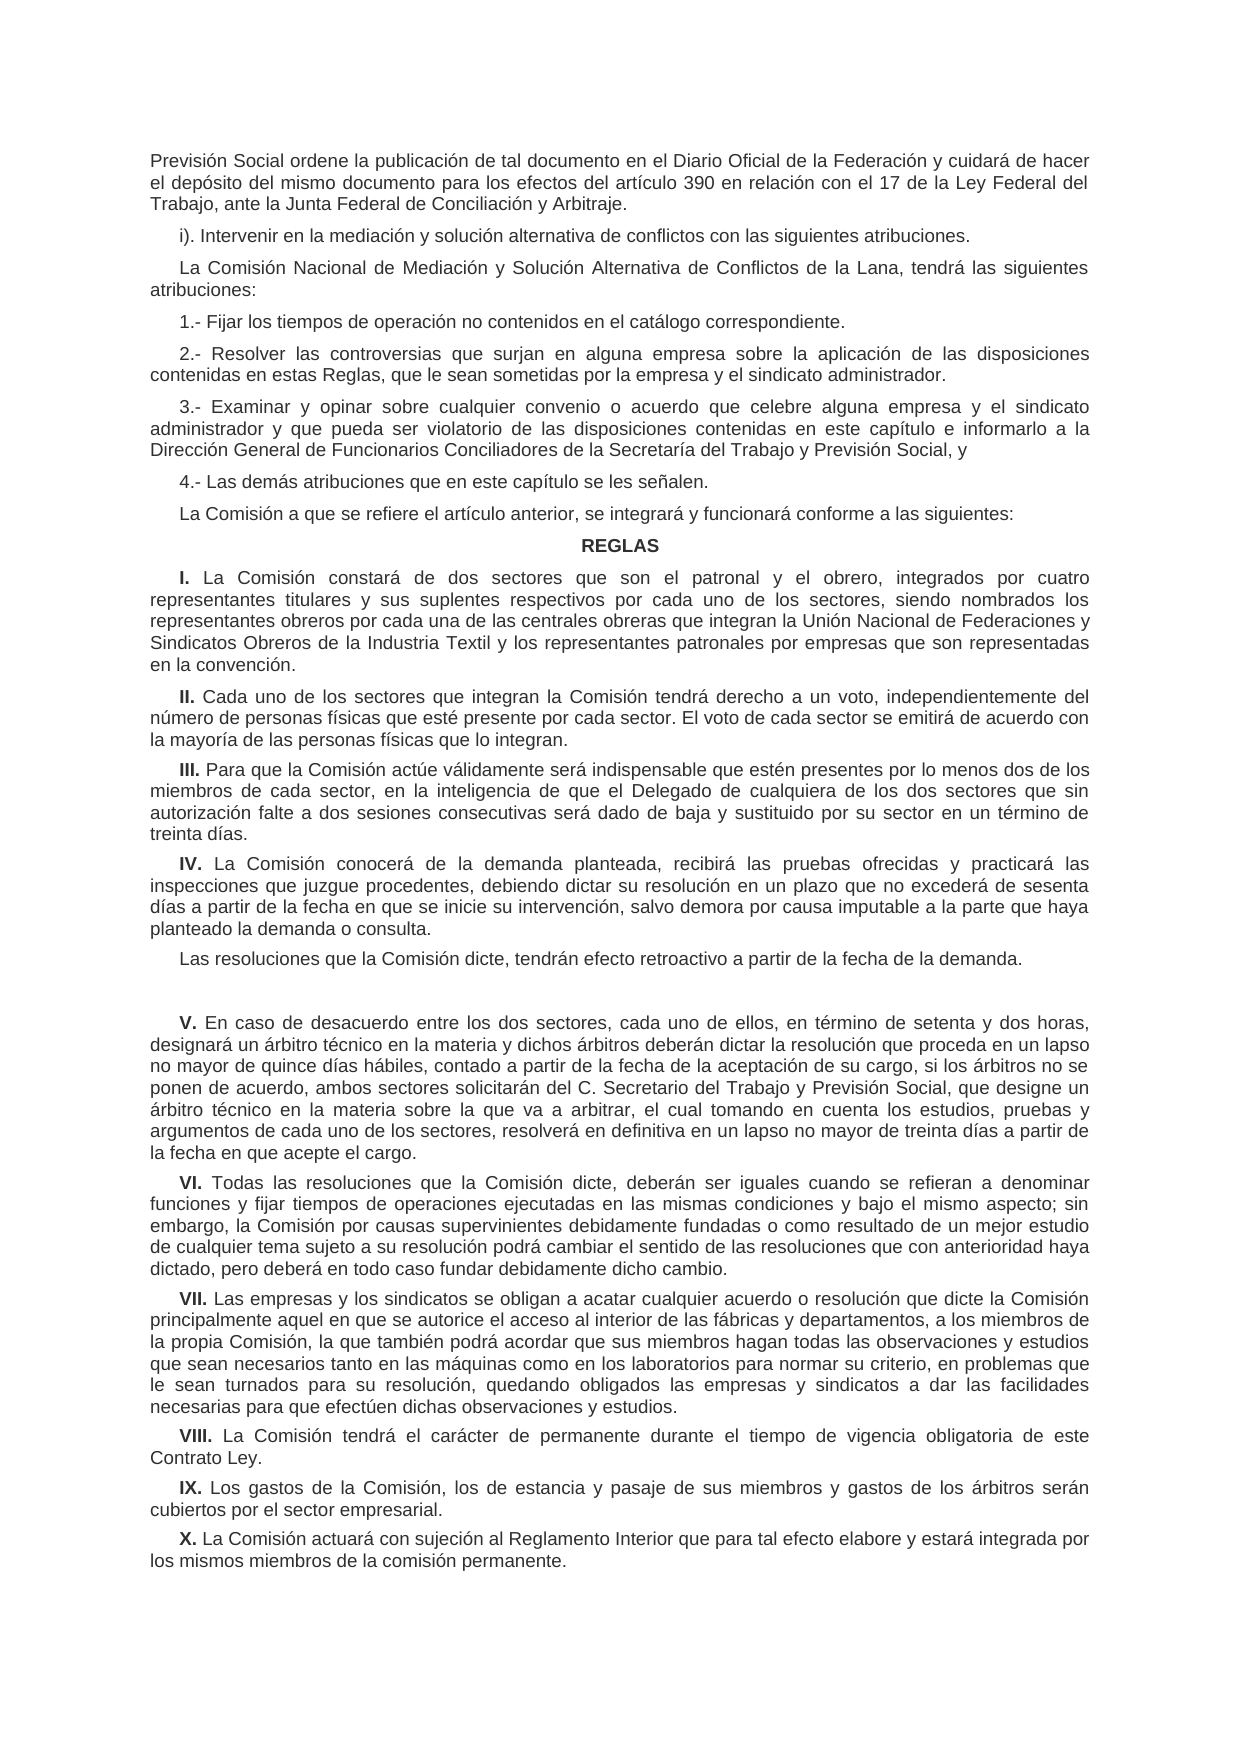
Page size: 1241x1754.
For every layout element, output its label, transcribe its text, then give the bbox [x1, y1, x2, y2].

text 1.- Fijar los tiempos de operación no contenidos en el catálogo correspondiente. [150, 311, 1090, 332]
text Las resoluciones que la Comisión dicte, tendrán efecto retroactivo a partir de la fecha de la demanda. [150, 948, 1090, 969]
text VIII. La Comisión tendrá el carácter de permanente durante el tiempo de vigencia obligatoria de este Contrato Ley. [150, 1425, 1090, 1468]
text X. La Comisión actuará con sujeción al Reglamento Interior que para tal efecto elabore y estará integrada por los mismos miembros de la comisión permanente. [150, 1528, 1090, 1571]
text I. La Comisión constará de dos sectores que son el patronal y el obrero, integrados por cuatro representantes titulares y sus suplentes respectivos por cada uno de los sectores, siendo nombrados los representantes obreros por cada una de las centrales obreras que integran la Unión Nacional de Federaciones y Sindicatos Obreros de la Industria Textil y los representantes patronales por empresas que son representadas en la convención. [150, 567, 1090, 675]
text V. En caso de desacuerdo entre los dos sectores, cada uno de ellos, en término de setenta y dos horas, designará un árbitro técnico en la materia y dichos árbitros deberán dictar la resolución que proceda en un lapso no mayor de quince días hábiles, contado a partir de la fecha de la aceptación de su cargo, si los árbitros no se ponen de acuerdo, ambos sectores solicitarán del C. Secretario del Trabajo y Previsión Social, que designe un árbitro técnico en la materia sobre la que va a arbitrar, el cual tomando en cuenta los estudios, pruebas y argumentos de cada uno de los sectores, resolverá en definitiva en un lapso no mayor de treinta días a partir de la fecha en que acepte el cargo. [150, 1012, 1090, 1163]
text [150, 150, 1090, 215]
text La Comisión Nacional de Mediación y Solución Alternativa de Conflictos de la Lana, tendrá las siguientes atribuciones: [150, 257, 1090, 300]
text La Comisión a que se refiere el artículo anterior, se integrará y funcionará conforme a las siguientes: [150, 503, 1090, 525]
text II. Cada uno de los sectores que integran la Comisión tendrá derecho a un voto, independientemente del número de personas físicas que esté presente por cada sector. El voto de cada sector se emitirá de acuerdo con la mayoría de las personas físicas que lo integran. [150, 685, 1090, 750]
text III. Para que la Comisión actúe válidamente será indispensable que estén presentes por lo menos dos de los miembros de cada sector, en la inteligencia de que el Delegado de cualquiera de los dos sectores que sin autorización falte a dos sesiones consecutivas será dado de baja y sustituido por su sector en un término de treinta días. [150, 758, 1090, 845]
text 4.- Las demás atribuciones que en este capítulo se les señalen. [150, 471, 1090, 493]
text IV. La Comisión conocerá de la demanda planteada, recibirá las pruebas ofrecidas y practicará las inspecciones que juzgue procedentes, debiendo dictar su resolución en un plazo que no excederá de sesenta días a partir de la fecha en que se inicie su intervención, salvo demora por causa imputable a la parte que haya planteado la demanda o consulta. [150, 853, 1090, 939]
text 2.- Resolver las controversias que surjan en alguna empresa sobre la aplicación de las disposiciones contenidas en estas Reglas, que le sean sometidas por la empresa y el sindicato administrador. [150, 343, 1090, 386]
text REGLAS [150, 535, 1090, 557]
text 3.- Examinar y opinar sobre cualquier convenio o acuerdo que celebre alguna empresa y el sindicato administrador y que pueda ser violatorio de las disposiciones contenidas en este capítulo e informarlo a la Dirección General de Funcionarios Conciliadores de la Secretaría del Trabajo y Previsión Social, y [150, 396, 1090, 461]
text IX. Los gastos de la Comisión, los de estancia y pasaje de sus miembros y gastos de los árbitros serán cubiertos por el sector empresarial. [150, 1477, 1090, 1520]
text VI. Todas las resoluciones que la Comisión dicte, deberán ser iguales cuando se refieran a denominar funciones y fijar tiempos de operaciones ejecutadas en las mismas condiciones y bajo el mismo aspecto; sin embargo, la Comisión por causas supervinientes debidamente fundadas o como resultado de un mejor estudio de cualquier tema sujeto a su resolución podrá cambiar el sentido de las resoluciones que con anterioridad haya dictado, pero deberá en todo caso fundar debidamente dicho cambio. [150, 1171, 1090, 1279]
text i). Intervenir en la mediación y solución alternativa de conflictos con las siguientes atribuciones. [150, 225, 1090, 247]
text VII. Las empresas y los sindicatos se obligan a acatar cualquier acuerdo o resolución que dicte la Comisión principalmente aquel en que se autorice el acceso al interior de las fábricas y departamentos, a los miembros de la propia Comisión, la que también podrá acordar que sus miembros hagan todas las observaciones y estudios que sean necesarios tanto en las máquinas como en los laboratorios para normar su criterio, en problemas que le sean turnados para su resolución, quedando obligados las empresas y sindicatos a dar las facilidades necesarias para que efectúen dichas observaciones y estudios. [150, 1288, 1090, 1417]
